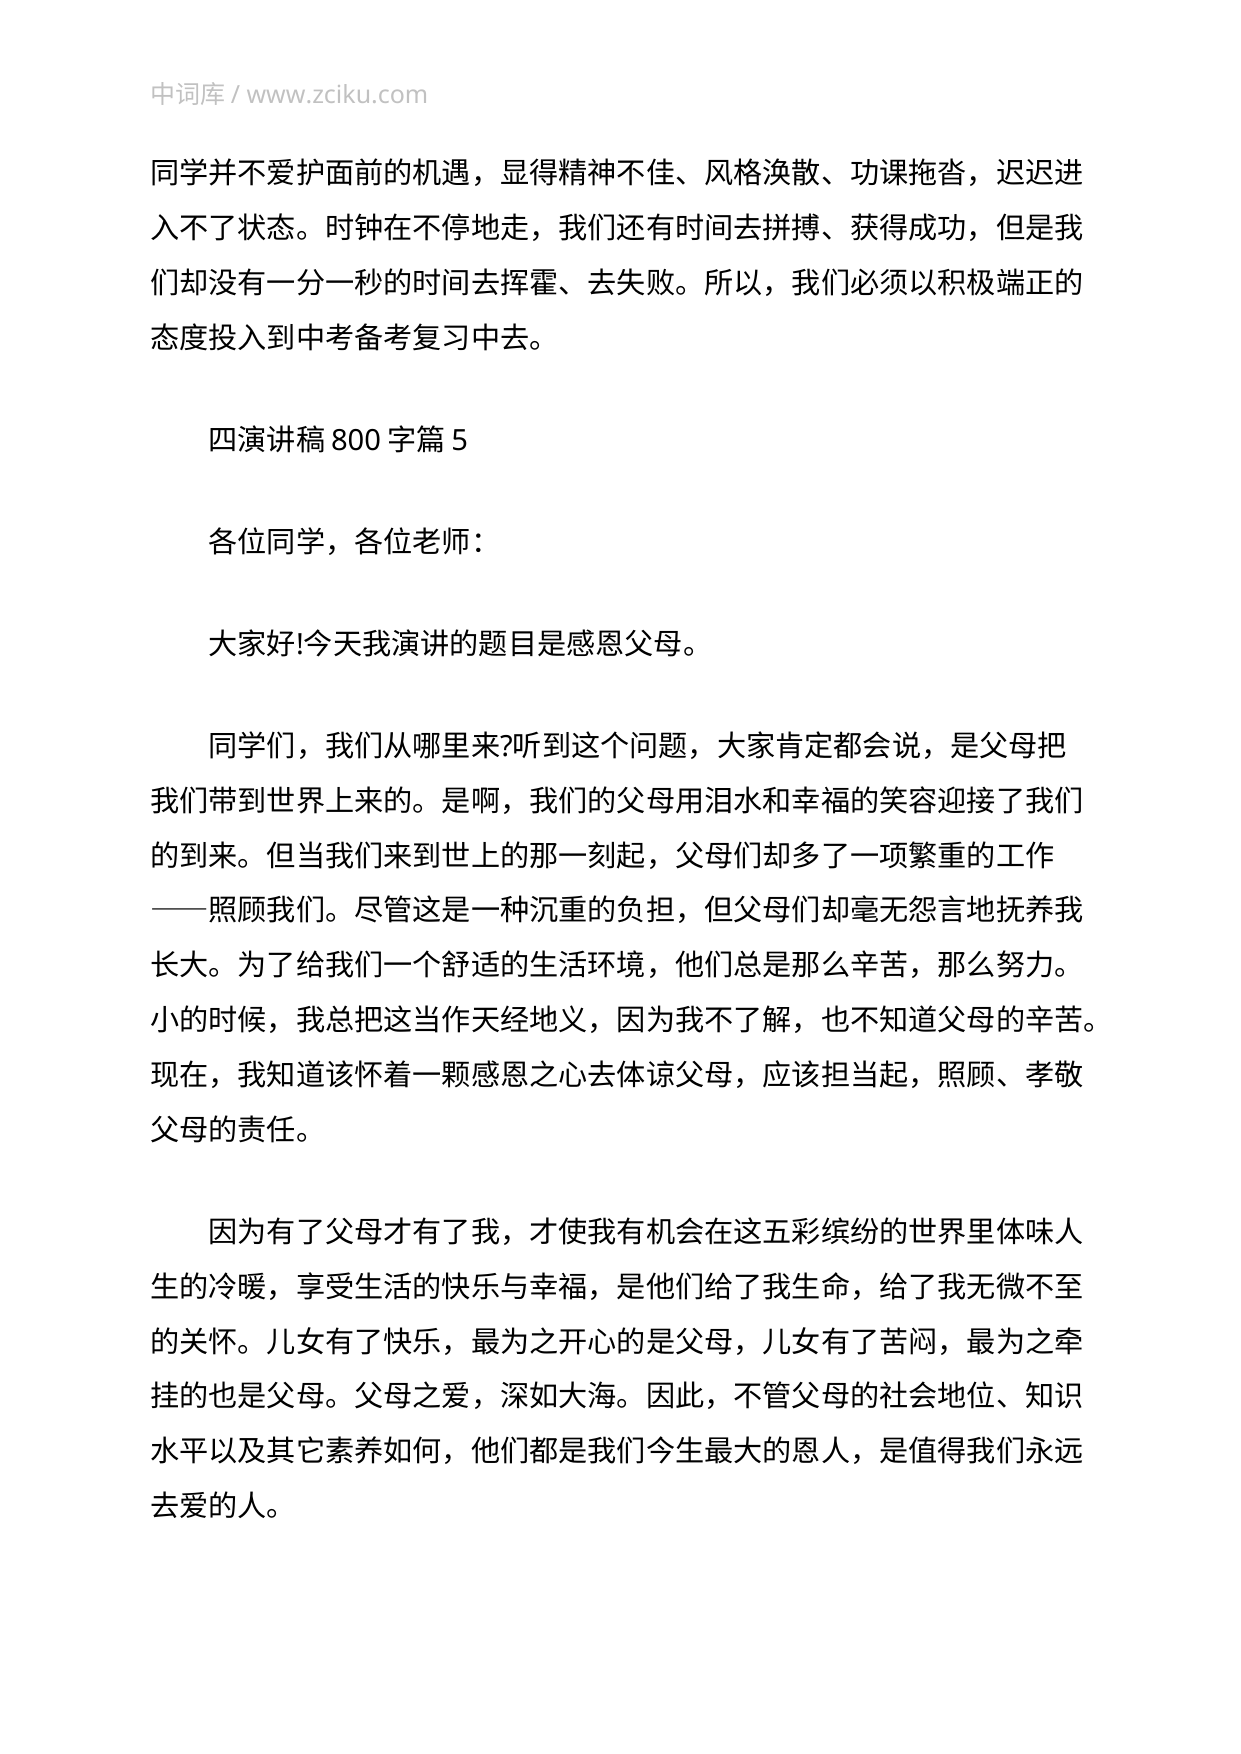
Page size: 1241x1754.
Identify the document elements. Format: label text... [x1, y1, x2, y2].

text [150, 150, 1090, 357]
text 因为有了父母才有了我，才使我有机会在这五彩缤纷的世界里体味人生的冷暖，享受生活的快乐与幸福，是他们给了我生命，给了我无微不至的关怀。儿女有了快乐，最为之开心的是父母，儿女有了苦闷，最为之牵挂的也是父母。父母之爱，深如大海。因此，不管父母的社会地位、知识水平以及其它素养如何，他们都是我们今生最大的恩人，是值得我们永远去爱的人。 [150, 1208, 1090, 1525]
text 大家好!今天我演讲的题目是感恩父母。 [150, 620, 1090, 663]
text 四演讲稿800字篇5 [150, 416, 1090, 459]
text 各位同学，各位老师： [150, 518, 1090, 561]
text 同学们，我们从哪里来?听到这个问题，大家肯定都会说，是父母把我们带到世界上来的。是啊，我们的父母用泪水和幸福的笑容迎接了我们的到来。但当我们来到世上的那一刻起，父母们却多了一项繁重的工作——照顾我们。尽管这是一种沉重的负担，但父母们却毫无怨言地抚养我长大。为了给我们一个舒适的生活环境，他们总是那么辛苦，那么努力。小的时候，我总把这当作天经地义，因为我不了解，也不知道父母的辛苦。现在，我知道该怀着一颗感恩之心去体谅父母，应该担当起，照顾、孝敬父母的责任。 [150, 722, 1090, 1149]
